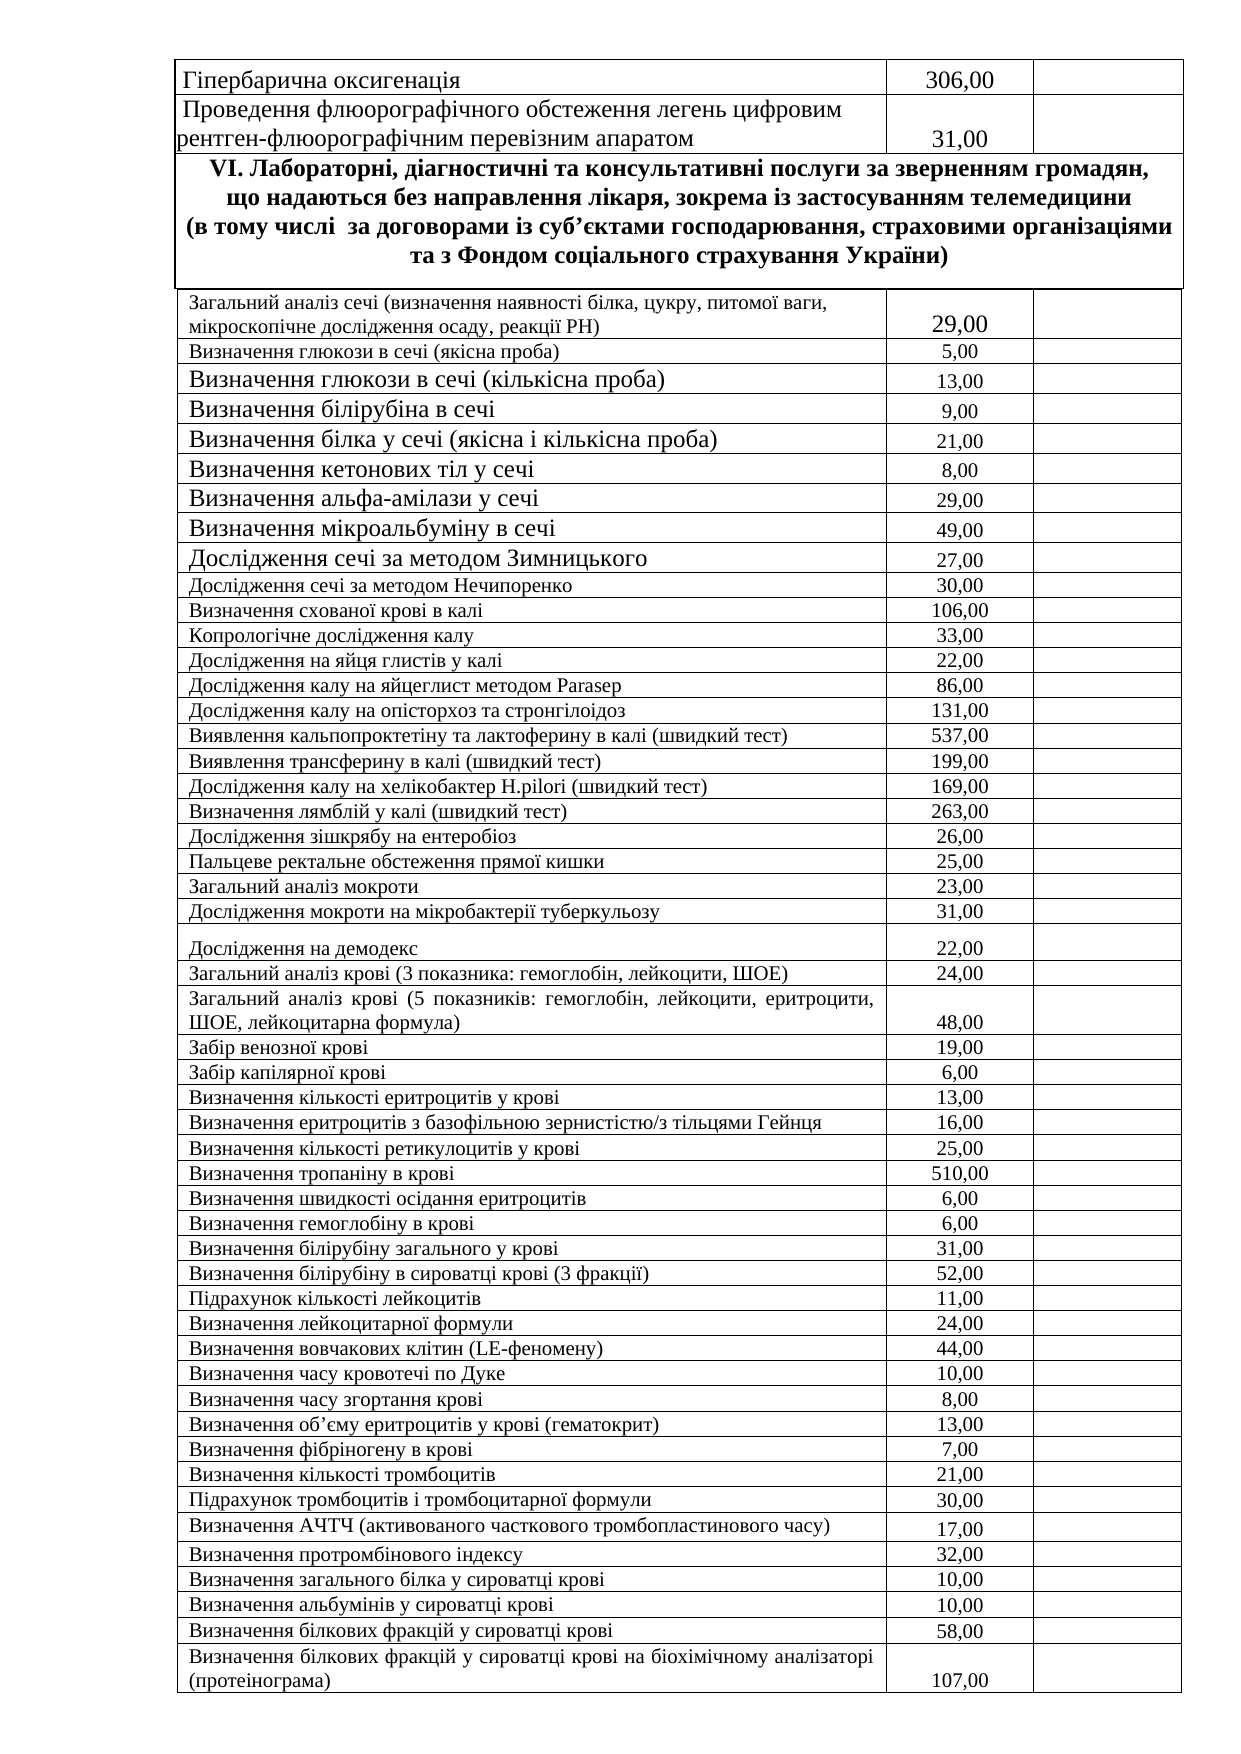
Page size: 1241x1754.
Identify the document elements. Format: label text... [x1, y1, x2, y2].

table_cell [1034, 824, 1181, 848]
table_cell [1034, 573, 1181, 597]
table_cell 131,00 [887, 698, 1033, 722]
table_cell [1034, 1487, 1181, 1512]
table_cell Визначення альфа-амілази у сечі [178, 484, 886, 512]
table_cell 11,00 [887, 1286, 1033, 1310]
table_cell 31,00 [887, 95, 1033, 152]
table_cell [1034, 1135, 1181, 1159]
table_cell 86,00 [887, 673, 1033, 697]
table_cell [1034, 1311, 1181, 1335]
table_cell 13,00 [887, 1085, 1033, 1109]
table_cell 537,00 [887, 724, 1033, 747]
table_cell VI. Лабораторні, діагностичні та консультативні послуги за зверненням громадян, що надаються без направлення лікаря, зокрема із застосуванням телемедицини (в тому числі за договорами із суб’єктами господарювання, страховими організаціями та з Фондом соціального страхування України) [176, 154, 1183, 288]
table_cell Визначення кількості тромбоцитів [178, 1462, 886, 1486]
table_cell 48,00 [887, 986, 1033, 1034]
table_cell Визначення білкових фракцій у сироватці крові на біохімічному аналізаторі (протеінограма) [178, 1644, 886, 1692]
table_cell Підрахунок тромбоцитів і тромбоцитарної формули [178, 1487, 886, 1512]
table_cell [1034, 454, 1181, 482]
table_cell Виявлення трансферину в калі (швидкий тест) [178, 749, 886, 773]
table_cell Виявлення кальпопроктетіну та лактоферину в калі (швидкий тест) [178, 724, 886, 747]
table_cell [1034, 899, 1181, 923]
table_cell 31,00 [887, 899, 1033, 923]
table_cell Дослідження на яйця глистів у калі [178, 648, 886, 672]
table_cell 9,00 [887, 394, 1033, 423]
table_cell [1034, 1513, 1181, 1541]
table_cell Визначення глюкози в сечі (кількісна проба) [178, 364, 886, 393]
table_cell [1034, 673, 1181, 697]
table_cell Визначення схованої крові в калі [178, 598, 886, 622]
table_cell Загальний аналіз крові (5 показників: гемоглобін, лейкоцити, еритроцити, ШОЕ, лейкоцитарна формула) [178, 986, 886, 1034]
table_cell Визначення білірубіну загального у крові [178, 1236, 886, 1260]
table_cell Підрахунок кількості лейкоцитів [178, 1286, 886, 1310]
table_cell [1034, 95, 1183, 152]
table_cell 263,00 [887, 799, 1033, 823]
table_cell [1034, 961, 1181, 985]
table_cell Визначення білка у сечі (якісна і кількісна проба) [178, 424, 886, 453]
table_cell 6,00 [887, 1060, 1033, 1084]
table_cell [1034, 1211, 1181, 1235]
table_cell [1034, 1336, 1181, 1360]
table_cell 10,00 [887, 1361, 1033, 1385]
table_cell [1034, 986, 1181, 1034]
table_cell [1034, 774, 1181, 798]
table_cell 49,00 [887, 513, 1033, 542]
table_cell 24,00 [887, 961, 1033, 985]
table_cell 25,00 [887, 1135, 1033, 1159]
table_cell [1034, 1110, 1181, 1134]
table_cell 30,00 [887, 573, 1033, 597]
table_cell [1034, 849, 1181, 873]
table_cell Визначення швидкості осідання еритроцитів [178, 1186, 886, 1210]
table_cell 30,00 [887, 1487, 1033, 1512]
table_cell 24,00 [887, 1311, 1033, 1335]
table_cell 22,00 [887, 924, 1033, 960]
table_cell [1034, 1567, 1181, 1591]
table_cell [1034, 598, 1181, 622]
table_cell Визначення АЧТЧ (активованого часткового тромбопластинового часу) [178, 1513, 886, 1541]
table_cell 199,00 [887, 749, 1033, 773]
table_cell [1034, 698, 1181, 722]
table_cell Визначення фібріногену в крові [178, 1437, 886, 1461]
table_cell 13,00 [887, 1412, 1033, 1436]
table_cell [1034, 364, 1181, 393]
table_cell Визначення протромбінового індексу [178, 1542, 886, 1566]
table_cell [1034, 799, 1181, 823]
table_cell 510,00 [887, 1161, 1033, 1184]
table_cell 19,00 [887, 1035, 1033, 1059]
table_cell Визначення тропаніну в крові [178, 1161, 886, 1184]
table_cell [1034, 1412, 1181, 1436]
table_cell Визначення часу згортання крові [178, 1386, 886, 1411]
table_cell [1034, 1035, 1181, 1059]
table_cell [1034, 749, 1181, 773]
table_cell Дослідження калу на опісторхоз та стронгілоідоз [178, 698, 886, 722]
table_cell Забір капілярної крові [178, 1060, 886, 1084]
table_cell 169,00 [887, 774, 1033, 798]
table_cell Визначення білірубіна в сечі [178, 394, 886, 423]
table_cell 106,00 [887, 598, 1033, 622]
table_cell Визначення білкових фракцій у сироватці крові [178, 1618, 886, 1643]
table_cell 5,00 [887, 339, 1033, 363]
table_cell [1034, 1286, 1181, 1310]
table_cell 27,00 [887, 543, 1033, 572]
table_cell Дослідження сечі за методом Зимницького [178, 543, 886, 572]
table_cell [1034, 424, 1181, 453]
table_header [1034, 290, 1181, 338]
table_cell 7,00 [887, 1437, 1033, 1461]
table_cell Визначення вовчакових клітин (LE-феномену) [178, 1336, 886, 1360]
table_cell Загальний аналіз крові (3 показника: гемоглобін, лейкоцити, ШОЕ) [178, 961, 886, 985]
table_cell Визначення білірубіну в сироватці крові (3 фракції) [178, 1261, 886, 1285]
table_cell Визначення загального білка у сироватці крові [178, 1567, 886, 1591]
table_cell 21,00 [887, 1462, 1033, 1486]
table_cell [1034, 1542, 1181, 1566]
table_cell Визначення лямблій у калі (швидкий тест) [178, 799, 886, 823]
table_cell Визначення кількості еритроцитів у крові [178, 1085, 886, 1109]
table_cell Визначення об’єму еритроцитів у крові (гематокрит) [178, 1412, 886, 1436]
table_cell Дослідження на демодекс [178, 924, 886, 960]
table_cell [1034, 60, 1183, 93]
table_cell [1034, 1386, 1181, 1411]
table_cell Визначення еритроцитів з базофільною зернистістю/з тільцями Гейнця [178, 1110, 886, 1134]
table_cell [1034, 1462, 1181, 1486]
table_cell Дослідження калу на хелікобактер H.pilori (швидкий тест) [178, 774, 886, 798]
table_cell Дослідження зішкрябу на ентеробіоз [178, 824, 886, 848]
table_cell 6,00 [887, 1211, 1033, 1235]
table_cell [1034, 623, 1181, 647]
table_cell [1034, 1361, 1181, 1385]
table_cell 26,00 [887, 824, 1033, 848]
table_cell 21,00 [887, 424, 1033, 453]
table_cell 16,00 [887, 1110, 1033, 1134]
table_cell 58,00 [887, 1618, 1033, 1643]
table_cell Дослідження калу на яйцеглист методом Parasep [178, 673, 886, 697]
table_cell [1034, 724, 1181, 747]
table_cell Визначення мікроальбуміну в сечі [178, 513, 886, 542]
table_cell [1034, 874, 1181, 898]
table_cell 22,00 [887, 648, 1033, 672]
table_cell 25,00 [887, 849, 1033, 873]
table_cell Визначення глюкози в сечі (якісна проба) [178, 339, 886, 363]
table_cell Гіпербарична оксигенація [176, 60, 886, 93]
table_cell 8,00 [887, 454, 1033, 482]
table_cell 31,00 [887, 1236, 1033, 1260]
table_cell 10,00 [887, 1592, 1033, 1617]
table_cell [1034, 924, 1181, 960]
table_cell 10,00 [887, 1567, 1033, 1591]
table_cell 306,00 [887, 60, 1033, 93]
table_cell 8,00 [887, 1386, 1033, 1411]
table_cell [1034, 1437, 1181, 1461]
table_cell [1034, 1644, 1181, 1692]
table_cell [1034, 339, 1181, 363]
table_cell [1034, 1085, 1181, 1109]
table_header 29,00 [887, 290, 1033, 338]
table_cell [1034, 648, 1181, 672]
table_cell Дослідження мокроти на мікробактерії туберкульозу [178, 899, 886, 923]
table_cell [1034, 1186, 1181, 1210]
table_cell Проведення флюорографічного обстеження легень цифровим рентген-флюорографічним перевізним апаратом рентген-флюорографічним перевізним апаратом [176, 95, 886, 152]
table_cell Визначення гемоглобіну в крові [178, 1211, 886, 1235]
table_cell 13,00 [887, 364, 1033, 393]
table_cell 23,00 [887, 874, 1033, 898]
table_cell [1034, 1592, 1181, 1617]
table_cell Визначення альбумінів у сироватці крові [178, 1592, 886, 1617]
table_cell Визначення кетонових тіл у сечі [178, 454, 886, 482]
table_cell Копрологічне дослідження калу [178, 623, 886, 647]
table_cell [1034, 513, 1181, 542]
table_cell 29,00 [887, 484, 1033, 512]
table_cell Визначення кількості ретикулоцитів у крові [178, 1135, 886, 1159]
table_cell [1034, 1236, 1181, 1260]
table_cell Визначення часу кровотечі по Дуке [178, 1361, 886, 1385]
table_cell 17,00 [887, 1513, 1033, 1541]
table_cell Дослідження сечі за методом Нечипоренко [178, 573, 886, 597]
table_cell 33,00 [887, 623, 1033, 647]
table_cell Загальний аналіз мокроти [178, 874, 886, 898]
table_header Загальний аналіз сечі (визначення наявності білка, цукру, питомої ваги, мікроскопічне дослідження осаду, реакції РН) [178, 290, 886, 338]
table_cell [1034, 484, 1181, 512]
table_cell [1034, 1060, 1181, 1084]
table_cell 52,00 [887, 1261, 1033, 1285]
table_cell 107,00 [887, 1644, 1033, 1692]
table_cell 32,00 [887, 1542, 1033, 1566]
table_cell [1034, 394, 1181, 423]
table_cell [1034, 1261, 1181, 1285]
table_cell Визначення лейкоцитарної формули [178, 1311, 886, 1335]
table_cell [1034, 1161, 1181, 1184]
table_cell [1034, 1618, 1181, 1643]
table_cell Пальцеве ректальне обстеження прямої кишки [178, 849, 886, 873]
table_cell 6,00 [887, 1186, 1033, 1210]
table_cell Забір венозної крові [178, 1035, 886, 1059]
table_cell [1034, 543, 1181, 572]
table_cell 44,00 [887, 1336, 1033, 1360]
